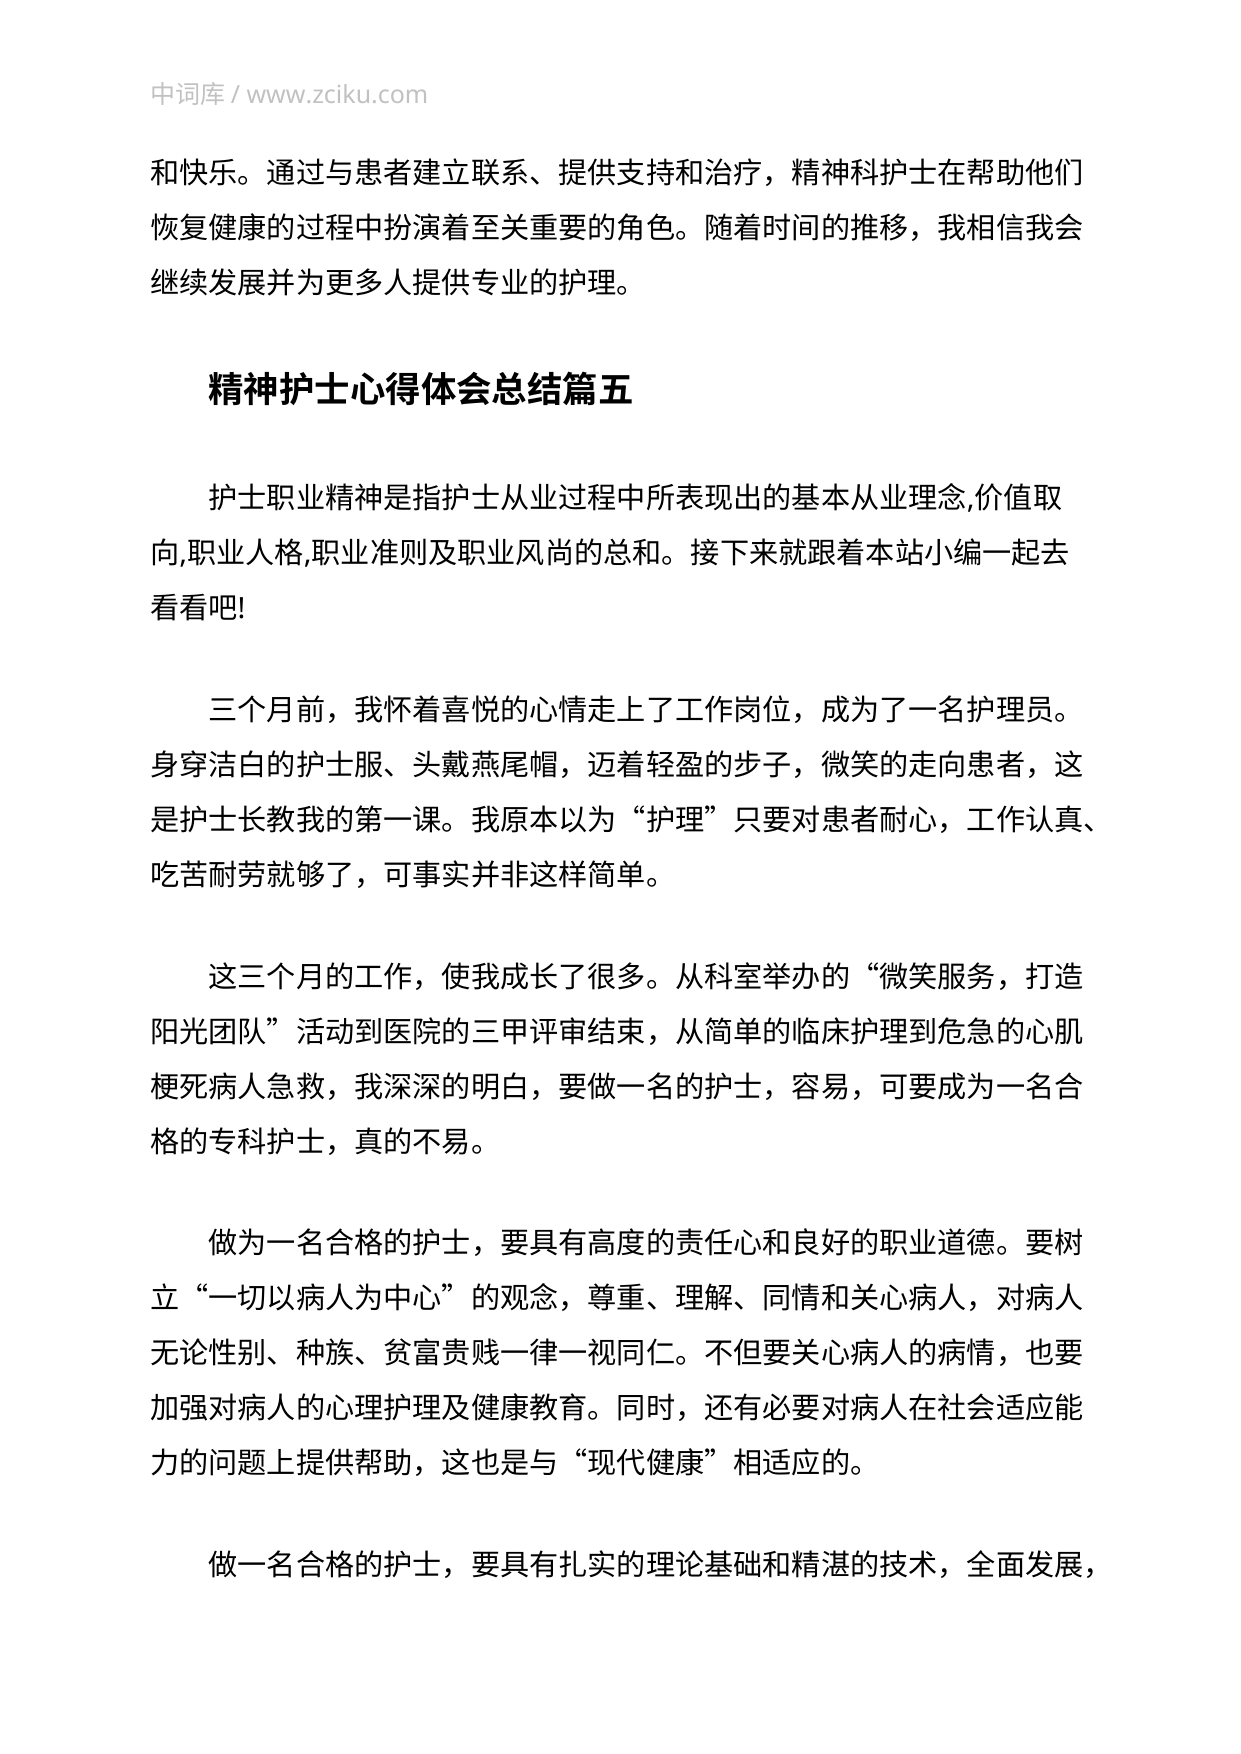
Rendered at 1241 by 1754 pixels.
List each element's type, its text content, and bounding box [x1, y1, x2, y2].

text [150, 1541, 1090, 1583]
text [150, 150, 1090, 302]
text 护士职业精神是指护士从业过程中所表现出的基本从业理念,价值取向,职业人格,职业准则及职业风尚的总和。接下来就跟着本站小编一起去看看吧! [150, 475, 1090, 627]
text 精神护士心得体会总结篇五 [150, 362, 1090, 413]
text 做为一名合格的护士，要具有高度的责任心和良好的职业道德。要树立“一切以病人为中心”的观念，尊重、理解、同情和关心病人，对病人无论性别、种族、贫富贵贱一律一视同仁。不但要关心病人的病情，也要加强对病人的心理护理及健康教育。同时，还有必要对病人在社会适应能力的问题上提供帮助，这也是与“现代健康”相适应的。 [150, 1220, 1090, 1482]
text 这三个月的工作，使我成长了很多。从科室举办的“微笑服务，打造阳光团队”活动到医院的三甲评审结束，从简单的临床护理到危急的心肌梗死病人急救，我深深的明白，要做一名的护士，容易，可要成为一名合格的专科护士，真的不易。 [150, 953, 1090, 1160]
text 三个月前，我怀着喜悦的心情走上了工作岗位，成为了一名护理员。身穿洁白的护士服、头戴燕尾帽，迈着轻盈的步子，微笑的走向患者，这是护士长教我的第一课。我原本以为“护理”只要对患者耐心，工作认真、吃苦耐劳就够了，可事实并非这样简单。 [150, 687, 1090, 894]
